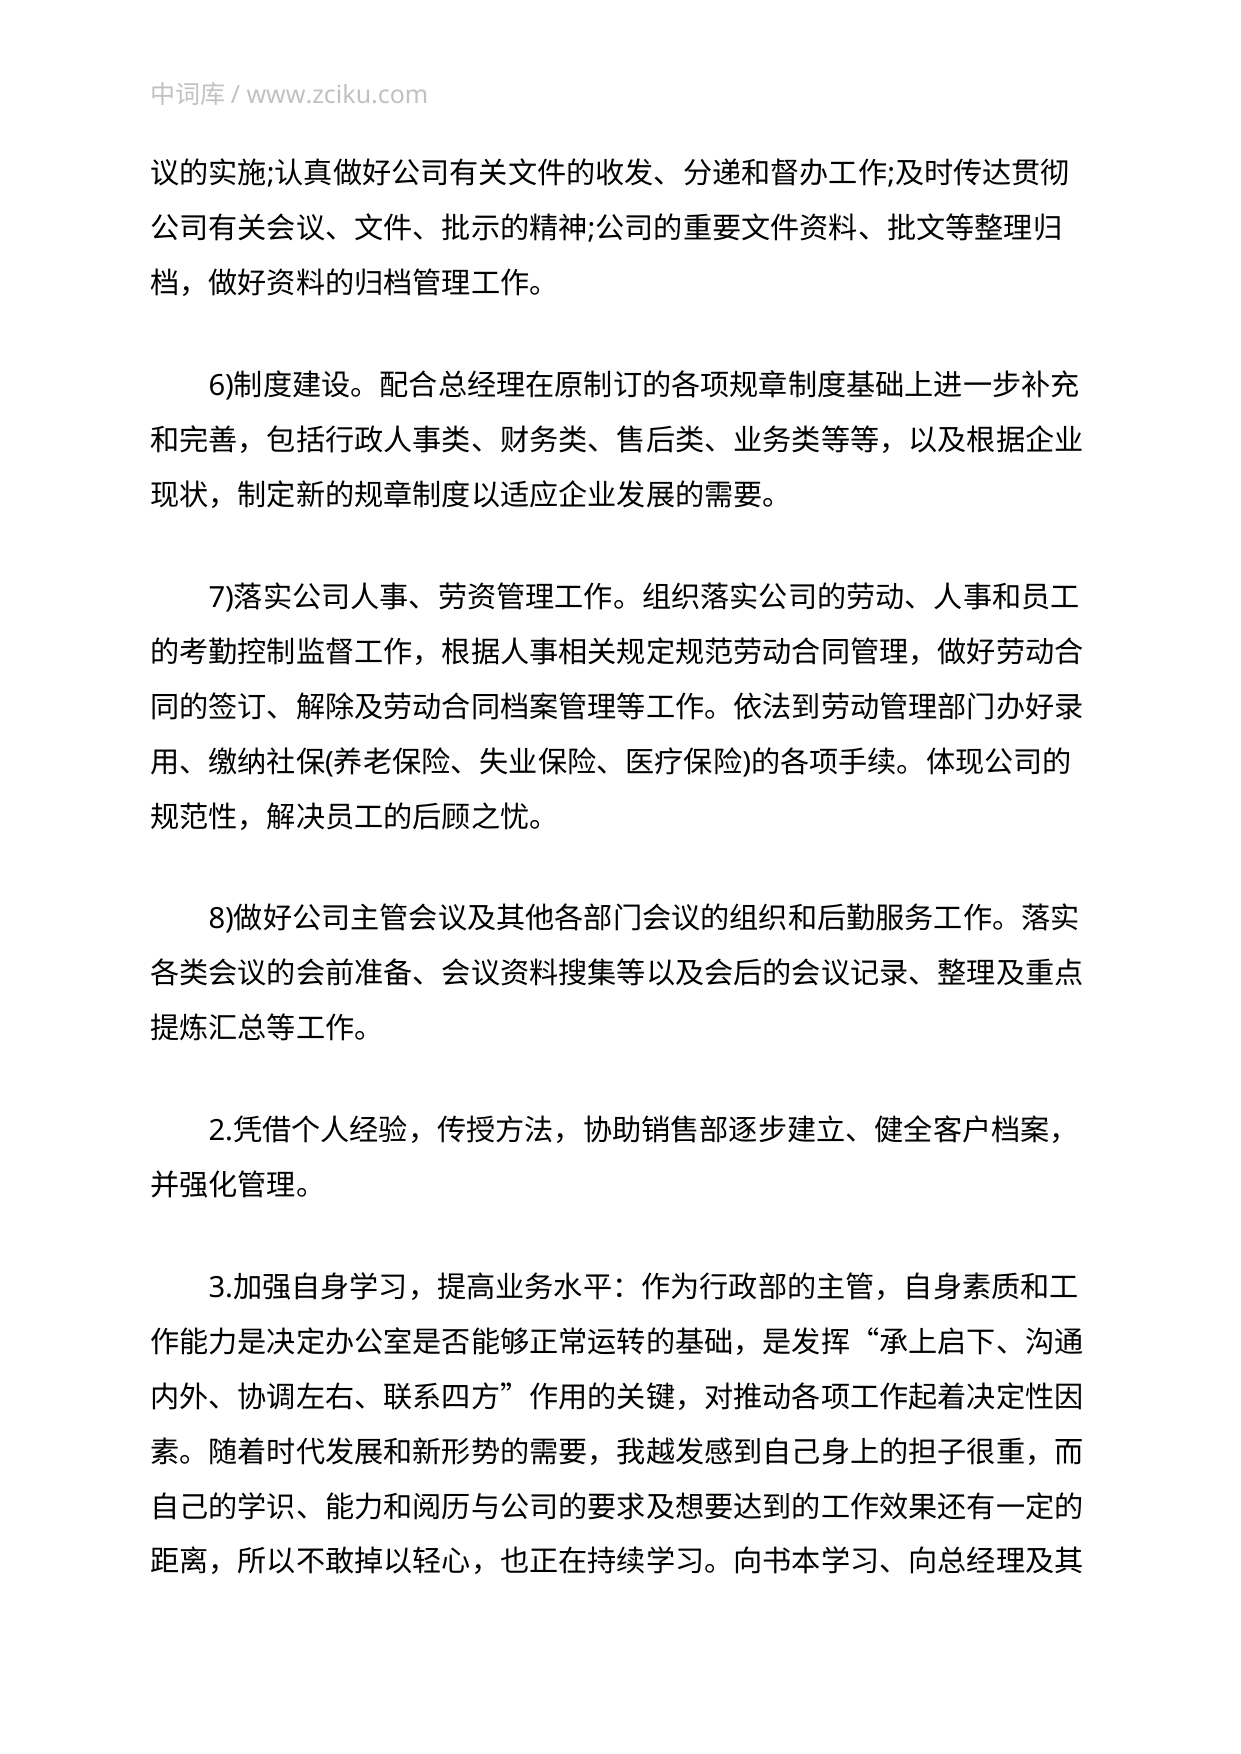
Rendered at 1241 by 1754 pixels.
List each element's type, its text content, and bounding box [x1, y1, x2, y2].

text 8)做好公司主管会议及其他各部门会议的组织和后勤服务工作。落实各类会议的会前准备、会议资料搜集等以及会后的会议记录、整理及重点提炼汇总等工作。 [150, 895, 1090, 1047]
text 2.凭借个人经验，传授方法，协助销售部逐步建立、健全客户档案，并强化管理。 [150, 1107, 1090, 1204]
text 6)制度建设。配合总经理在原制订的各项规章制度基础上进一步补充和完善，包括行政人事类、财务类、售后类、业务类等等，以及根据企业现状，制定新的规章制度以适应企业发展的需要。 [150, 362, 1090, 514]
text 7)落实公司人事、劳资管理工作。组织落实公司的劳动、人事和员工的考勤控制监督工作，根据人事相关规定规范劳动合同管理，做好劳动合同的签订、解除及劳动合同档案管理等工作。依法到劳动管理部门办好录用、缴纳社保(养老保险、失业保险、医疗保险)的各项手续。体现公司的规范性，解决员工的后顾之忧。 [150, 573, 1090, 836]
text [150, 1263, 1090, 1580]
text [150, 150, 1090, 302]
